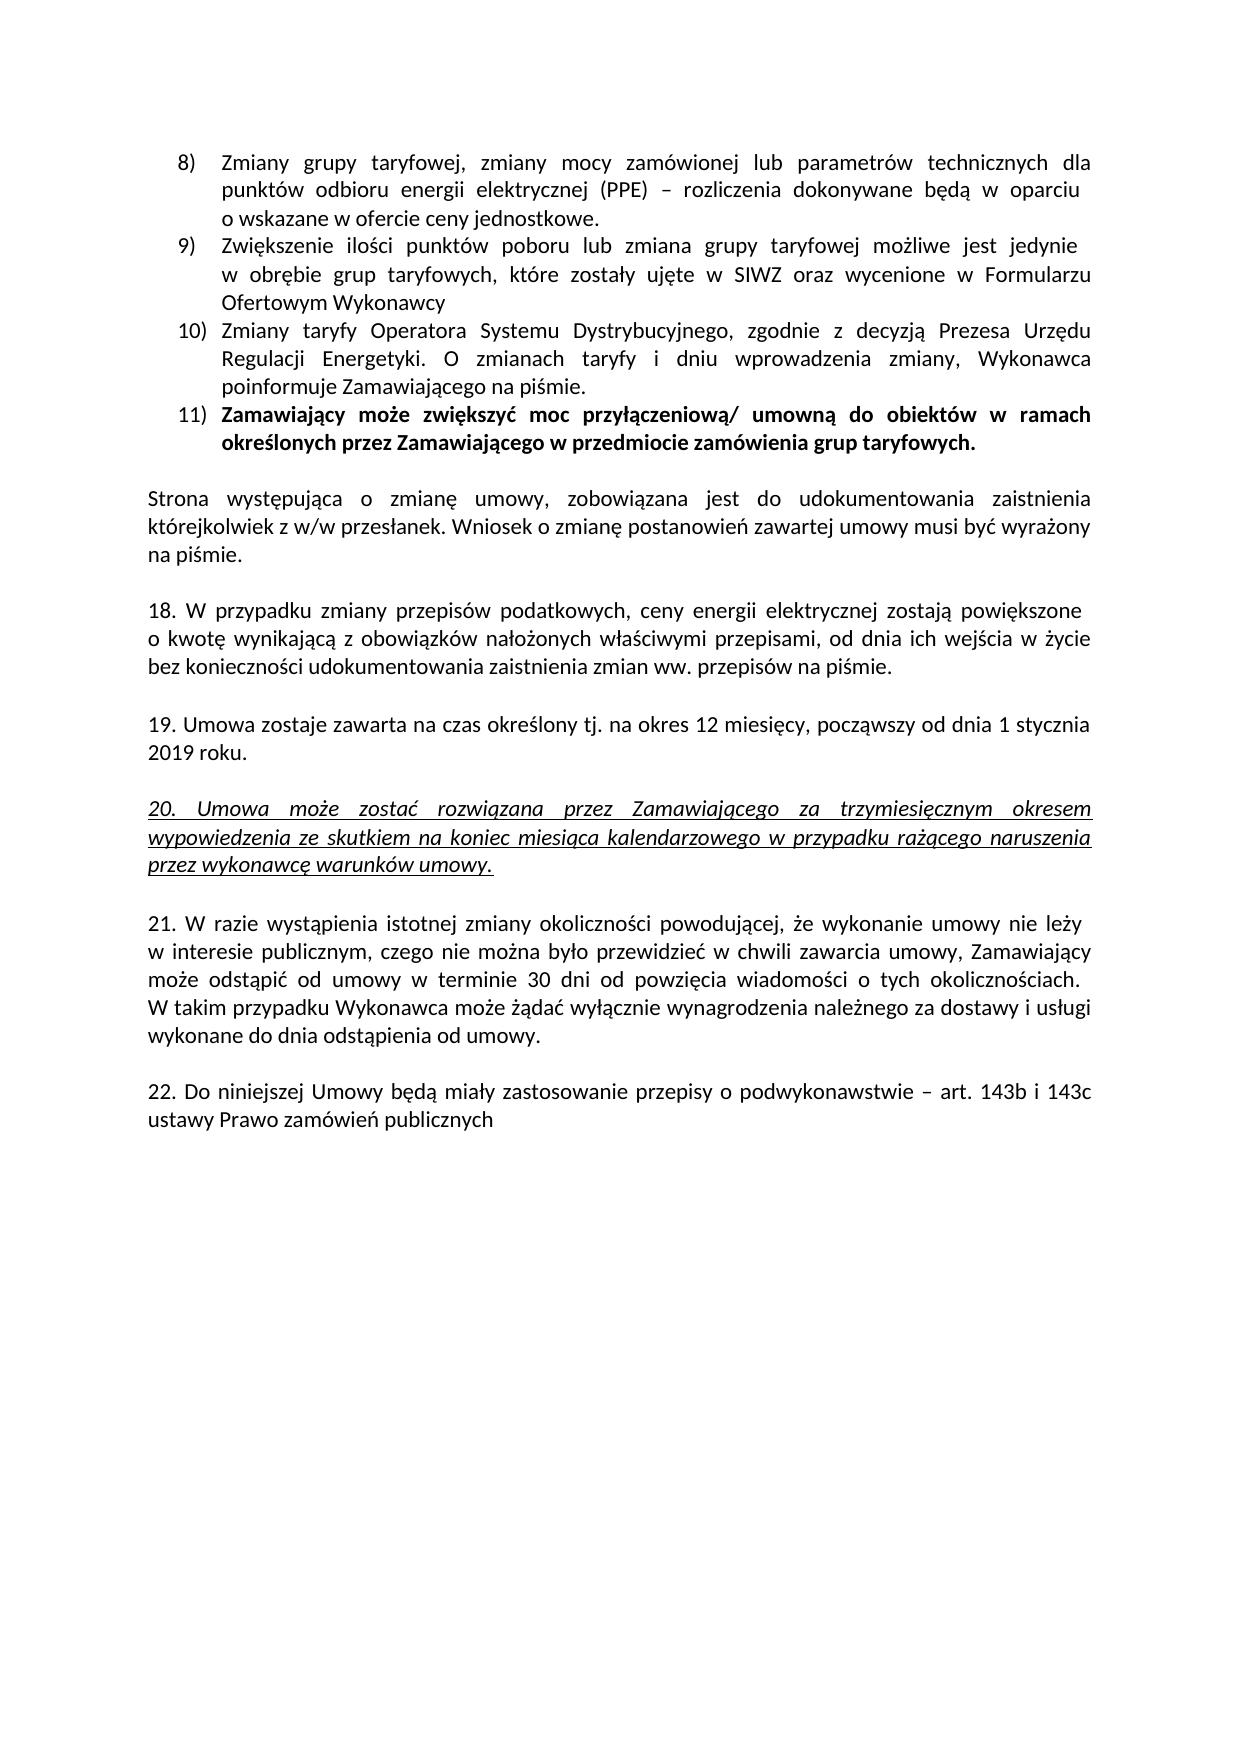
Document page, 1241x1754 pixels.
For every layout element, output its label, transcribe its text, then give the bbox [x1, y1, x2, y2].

list Zmiany grupy taryfowej, zmiany mocy zamówionej lub parametrów technicznych dla punktów odbioru energii elektrycznej (PPE) – rozliczenia dokonywane będą w oparciu o wskazane w ofercie ceny jednostkowe. [177, 148, 1093, 232]
list Zamawiający może zwiększyć moc przyłączeniową/ umowną do obiektów w ramach określonych przez Zamawiającego w przedmiocie zamówienia grup taryfowych. [177, 400, 1093, 456]
list Zmiany taryfy Operatora Systemu Dystrybucyjnego, zgodnie z decyzją Prezesa Urzędu Regulacji Energetyki. O zmianach taryfy i dniu wprowadzenia zmiany, Wykonawca poinformuje Zamawiającego na piśmie. [177, 316, 1093, 400]
list Zwiększenie ilości punktów poboru lub zmiana grupy taryfowej możliwe jest jedynie w obrębie grup taryfowych, które zostały ujęte w SIWZ oraz wycenione w Formularzu Ofertowym Wykonawcy [177, 232, 1093, 316]
text 22. Do niniejszej Umowy będą miały zastosowanie przepisy o podwykonawstwie – art. 143b i 143c ustawy Prawo zamówień publicznych [148, 1077, 1093, 1133]
text 20. Umowa może zostać rozwiązana przez Zamawiającego za trzymiesięcznym okresem wypowiedzenia ze skutkiem na koniec miesiąca kalendarzowego w przypadku rażącego naruszenia przez wykonawcę warunków umowy. [148, 820, 1093, 879]
text 19. Umowa zostaje zawarta na czas określony tj. na okres 12 miesięcy, począwszy od dnia 1 stycznia 2019 roku. [148, 711, 1093, 767]
text 18. W przypadku zmiany przepisów podatkowych, ceny energii elektrycznej zostają powiększone o kwotę wynikającą z obowiązków nałożonych właściwymi przepisami, od dnia ich wejścia w życie bez konieczności udokumentowania zaistnienia zmian ww. przepisów na piśmie. [148, 596, 1093, 680]
text Strona występująca o zmianę umowy, zobowiązana jest do udokumentowania zaistnienia którejkolwiek z w/w przesłanek. Wniosek o zmianę postanowień zawartej umowy musi być wyrażony na piśmie. [148, 484, 1093, 568]
text 21. W razie wystąpienia istotnej zmiany okoliczności powodującej, że wykonanie umowy nie leży w interesie publicznym, czego nie można było przewidzieć w chwili zawarcia umowy, Zamawiający może odstąpić od umowy w terminie 30 dni od powzięcia wiadomości o tych okolicznościach. W takim przypadku Wykonawca może żądać wyłącznie wynagrodzenia należnego za dostawy i usługi wykonane do dnia odstąpienia od umowy. [148, 909, 1093, 1049]
text 20. Umowa może zostać rozwiązana przez Zamawiającego za trzymiesięcznym okresem wypowiedzenia ze skutkiem na koniec miesiąca kalendarzowego w przypadku rażącego naruszenia przez wykonawcę warunków umowy. [148, 794, 1093, 819]
